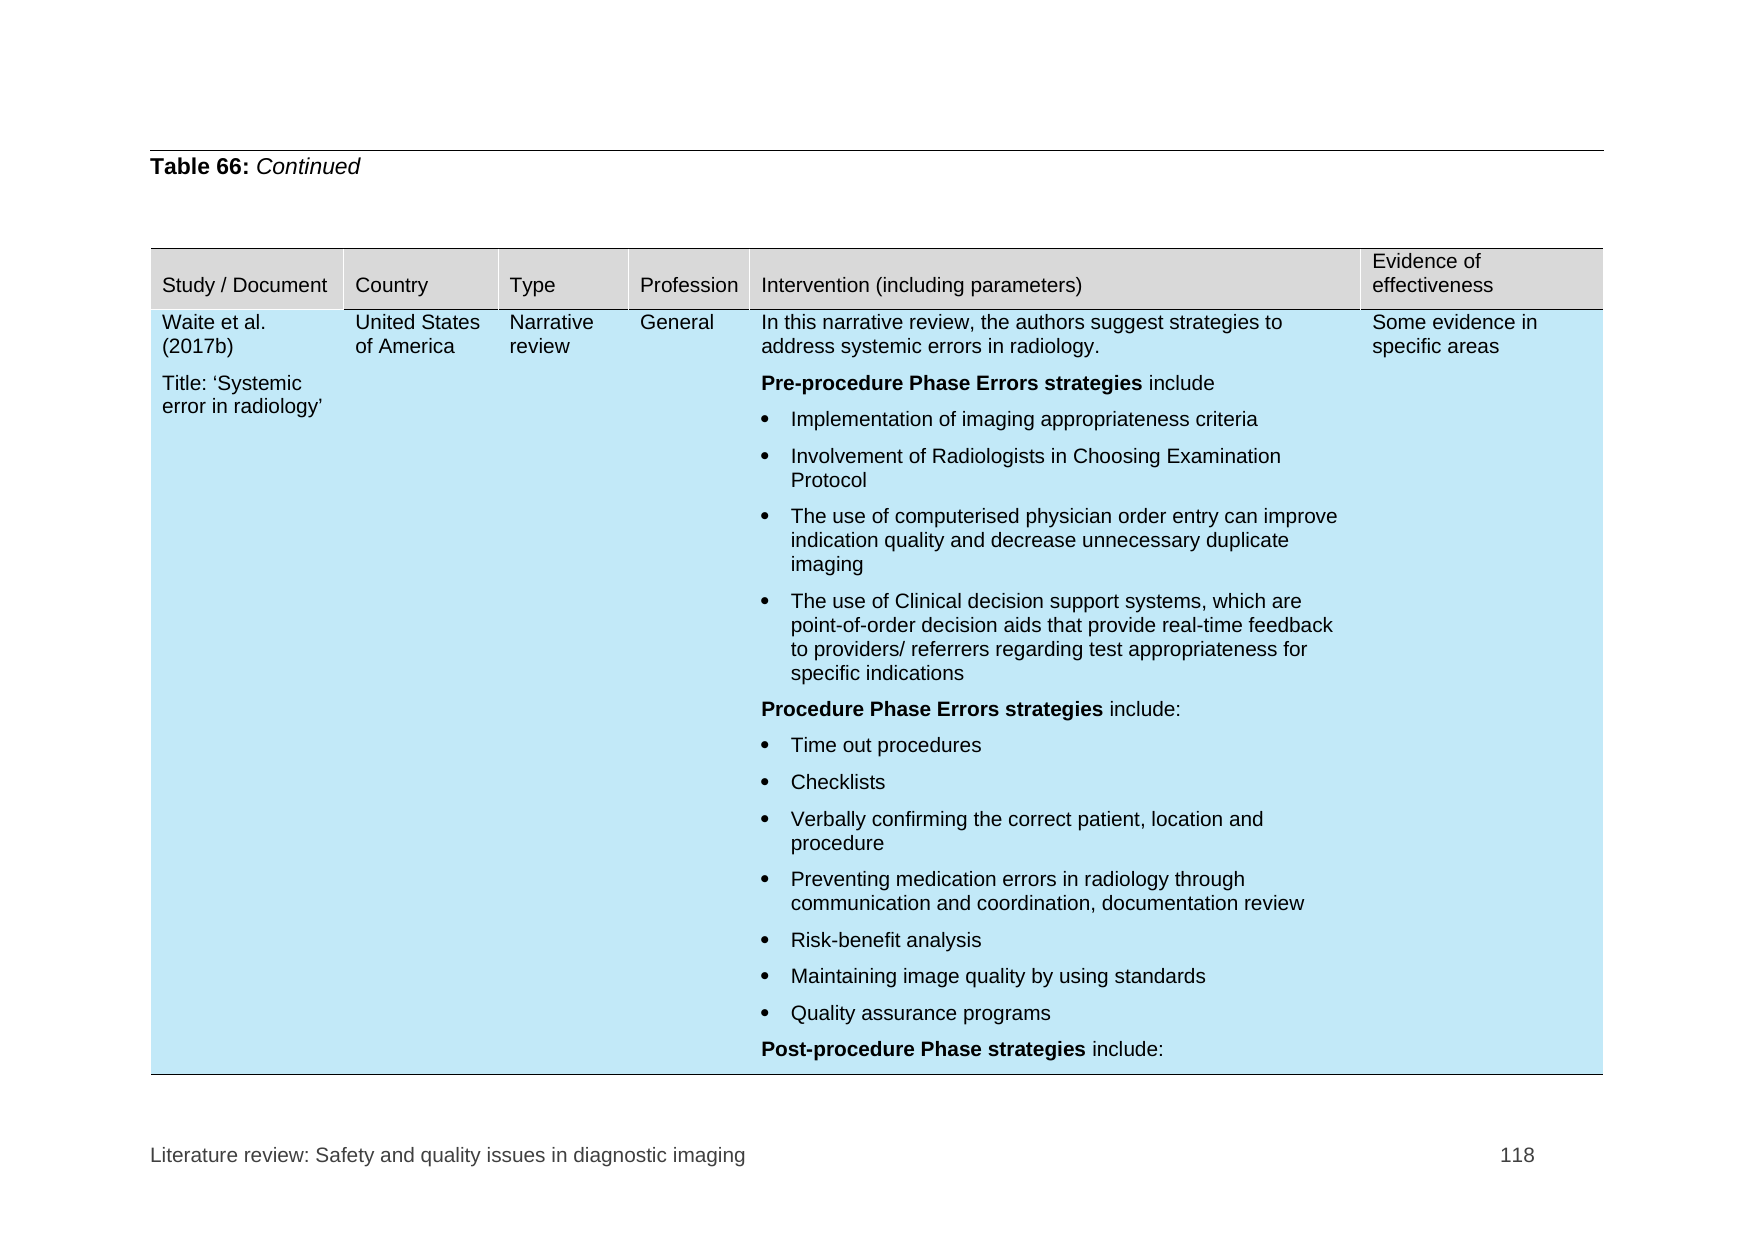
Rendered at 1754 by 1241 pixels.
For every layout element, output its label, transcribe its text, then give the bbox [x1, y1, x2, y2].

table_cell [344, 310, 498, 1074]
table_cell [750, 310, 1361, 1074]
table_header Profession [629, 249, 749, 309]
table_header Intervention (including parameters) [750, 249, 1360, 309]
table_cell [151, 310, 344, 1074]
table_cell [1361, 310, 1603, 1074]
table_header Study / Document [151, 249, 343, 309]
table_header Country [344, 249, 498, 309]
table_cell General [629, 310, 750, 1074]
table_header Evidence of effectiveness [1361, 249, 1603, 309]
table_header Type [499, 249, 628, 309]
table_cell Narrative review [498, 310, 629, 1074]
